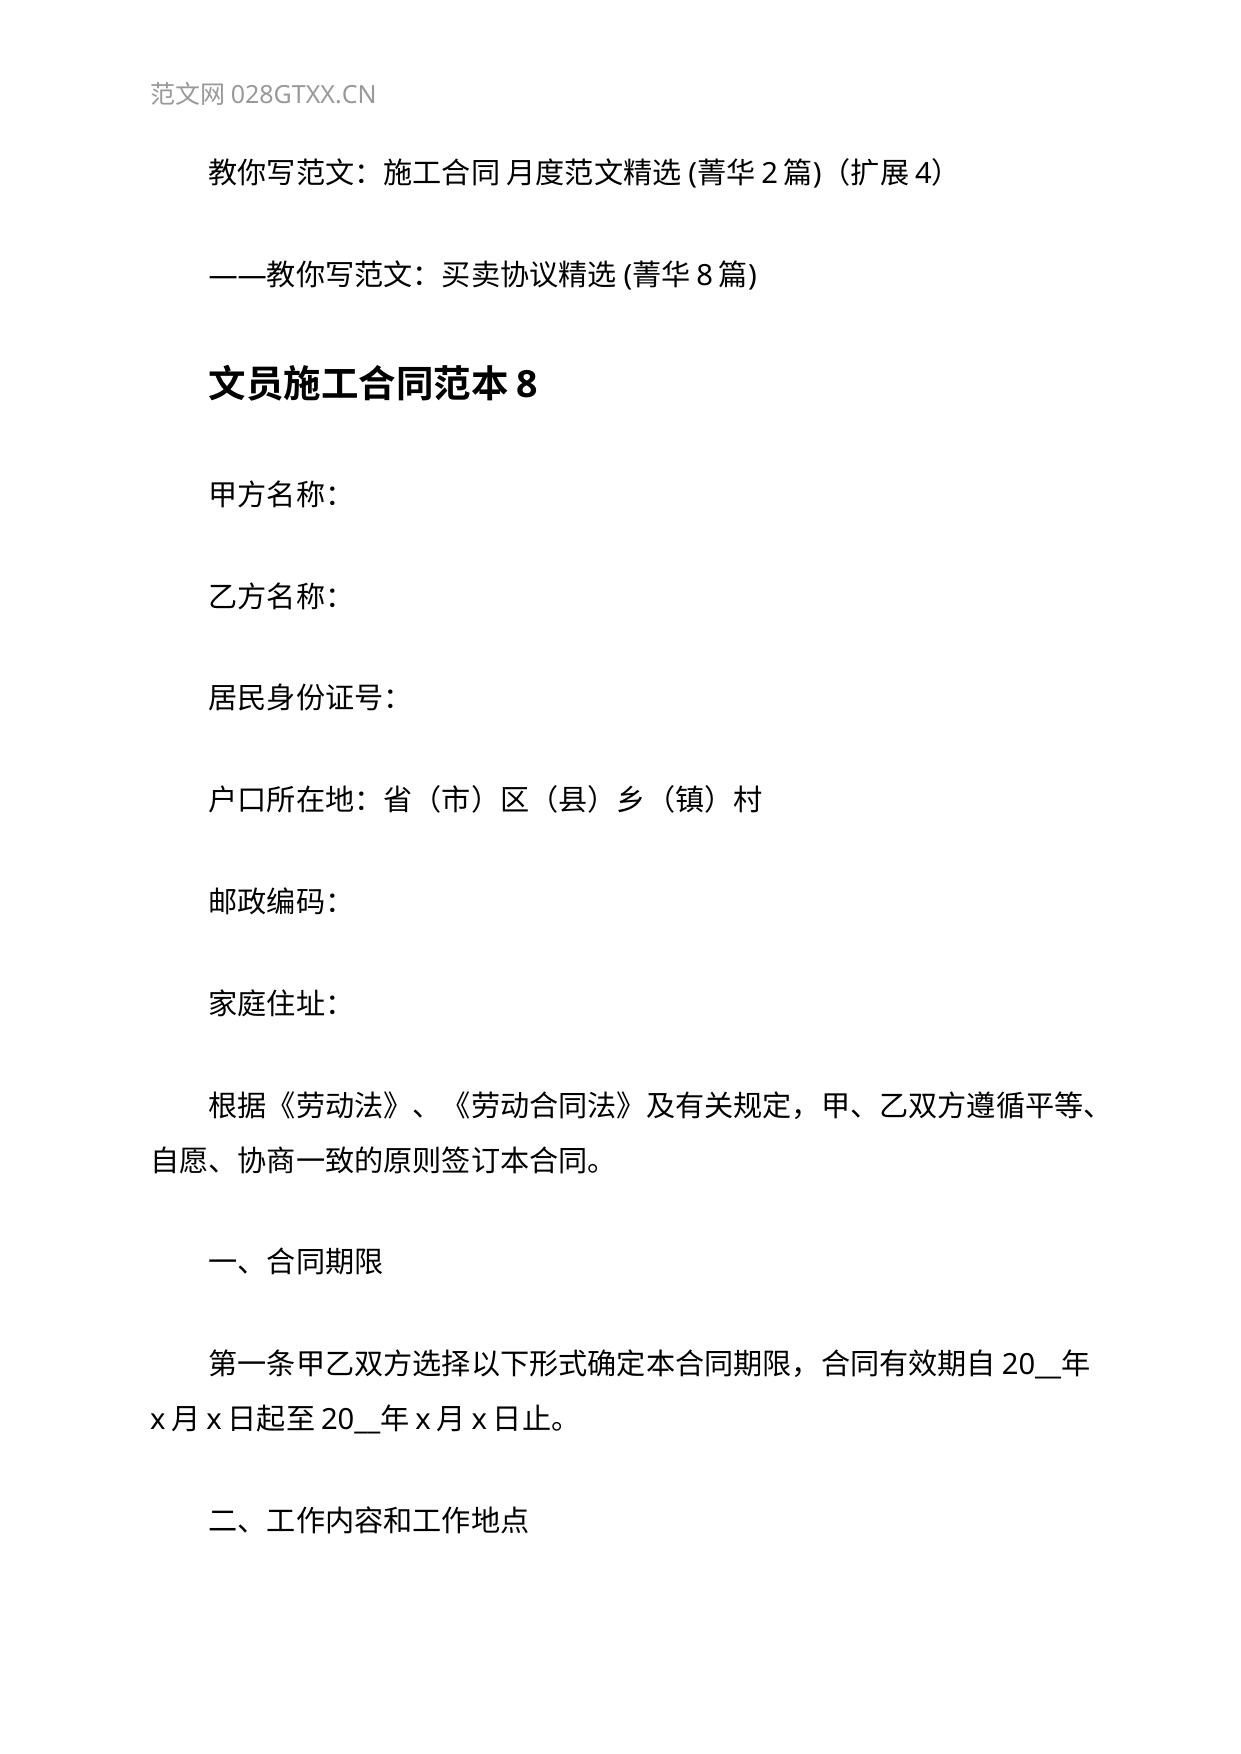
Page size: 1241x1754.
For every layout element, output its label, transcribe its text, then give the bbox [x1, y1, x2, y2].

text 甲方名称： [150, 472, 1090, 514]
text 家庭住址： [150, 980, 1090, 1023]
text 一、合同期限 [150, 1239, 1090, 1281]
text 邮政编码： [150, 879, 1090, 921]
text 教你写范文：施工合同 月度范文精选 (菁华2篇)（扩展4） [150, 150, 1090, 192]
text 文员施工合同范本8 [150, 354, 1090, 408]
text 乙方名称： [150, 573, 1090, 616]
text 户口所在地：省（市）区（县）乡（镇）村 [150, 777, 1090, 819]
text 居民身份证号： [150, 675, 1090, 717]
text 二、工作内容和工作地点 [150, 1498, 1090, 1540]
text ——教你写范文：买卖协议精选 (菁华8篇) [150, 252, 1090, 294]
text 第一条甲乙双方选择以下形式确定本合同期限，合同有效期自20__年x月x日起至20__年x月x日止。 [150, 1341, 1090, 1438]
text 根据《劳动法》、《劳动合同法》及有关规定，甲、乙双方遵循平等、自愿、协商一致的原则签订本合同。 [150, 1082, 1090, 1179]
